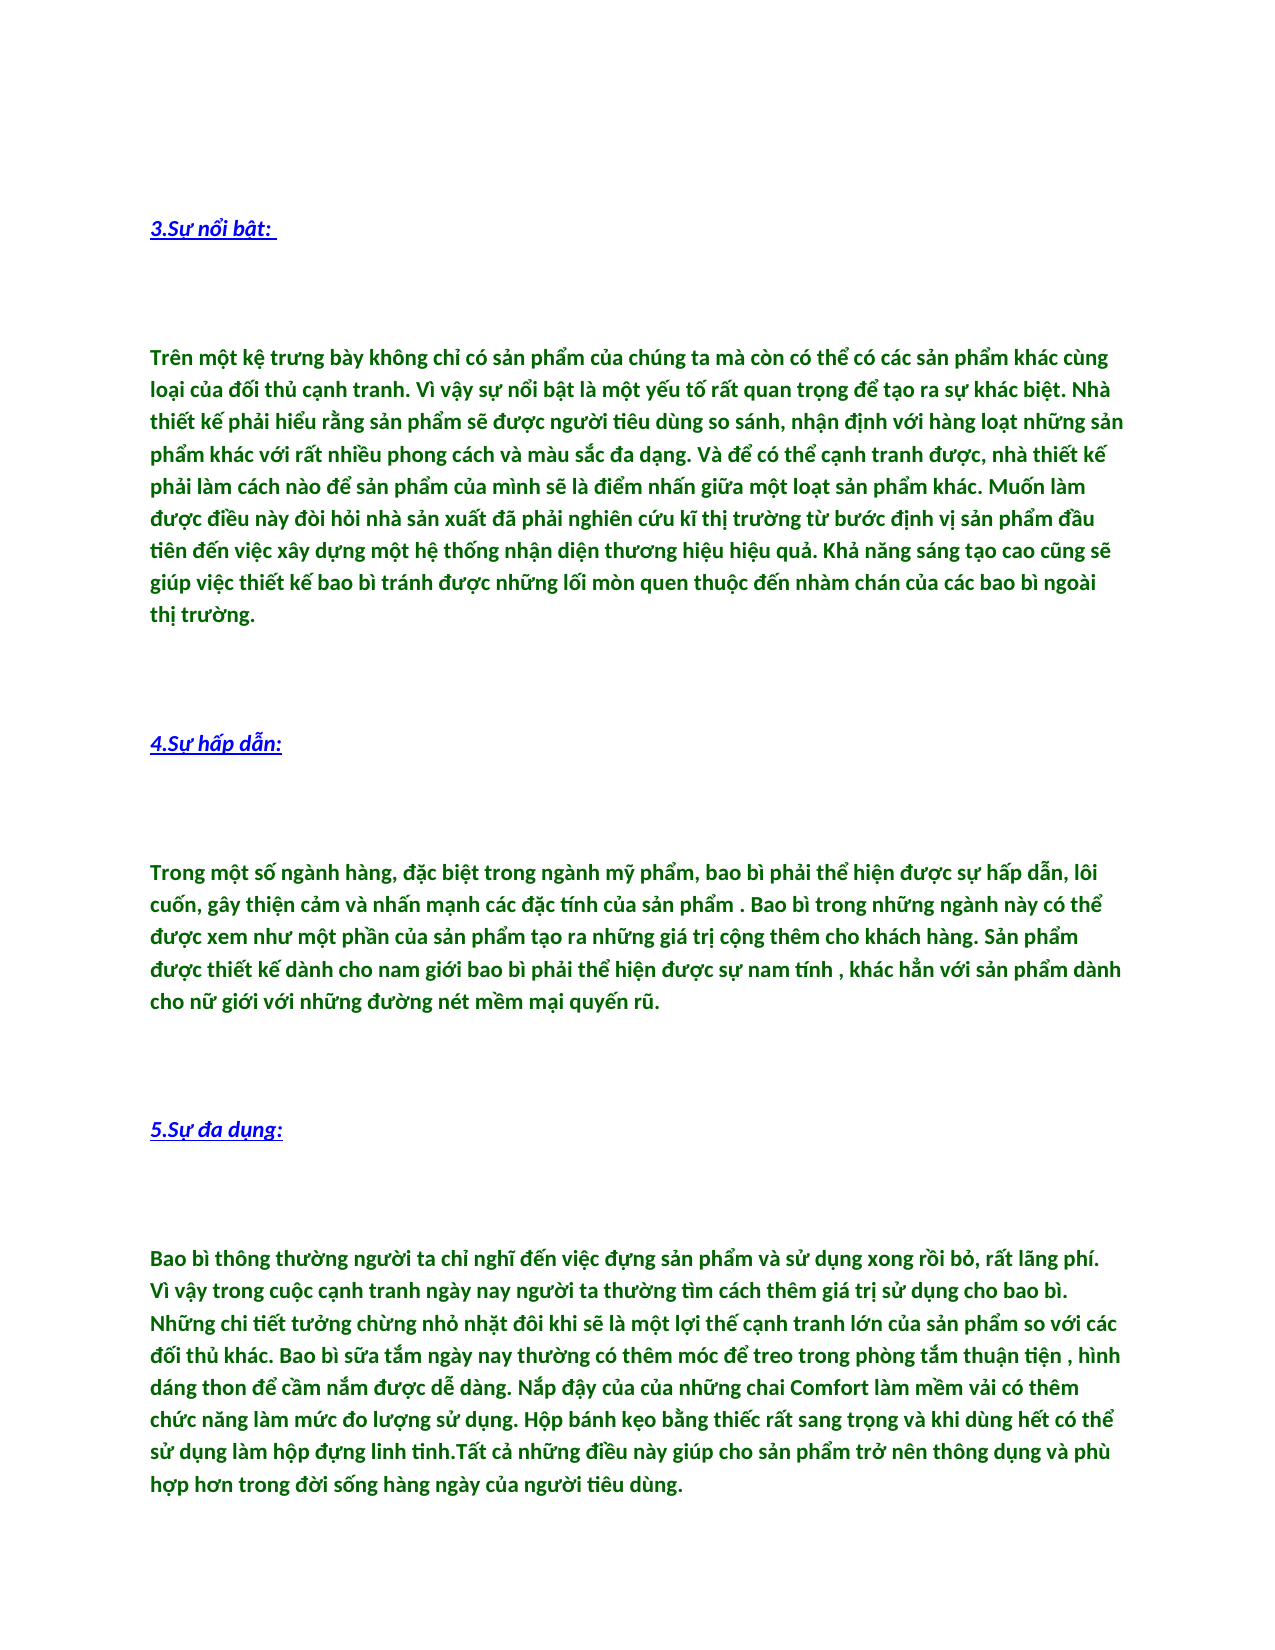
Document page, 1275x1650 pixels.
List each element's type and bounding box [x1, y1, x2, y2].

text [150, 150, 1125, 1498]
